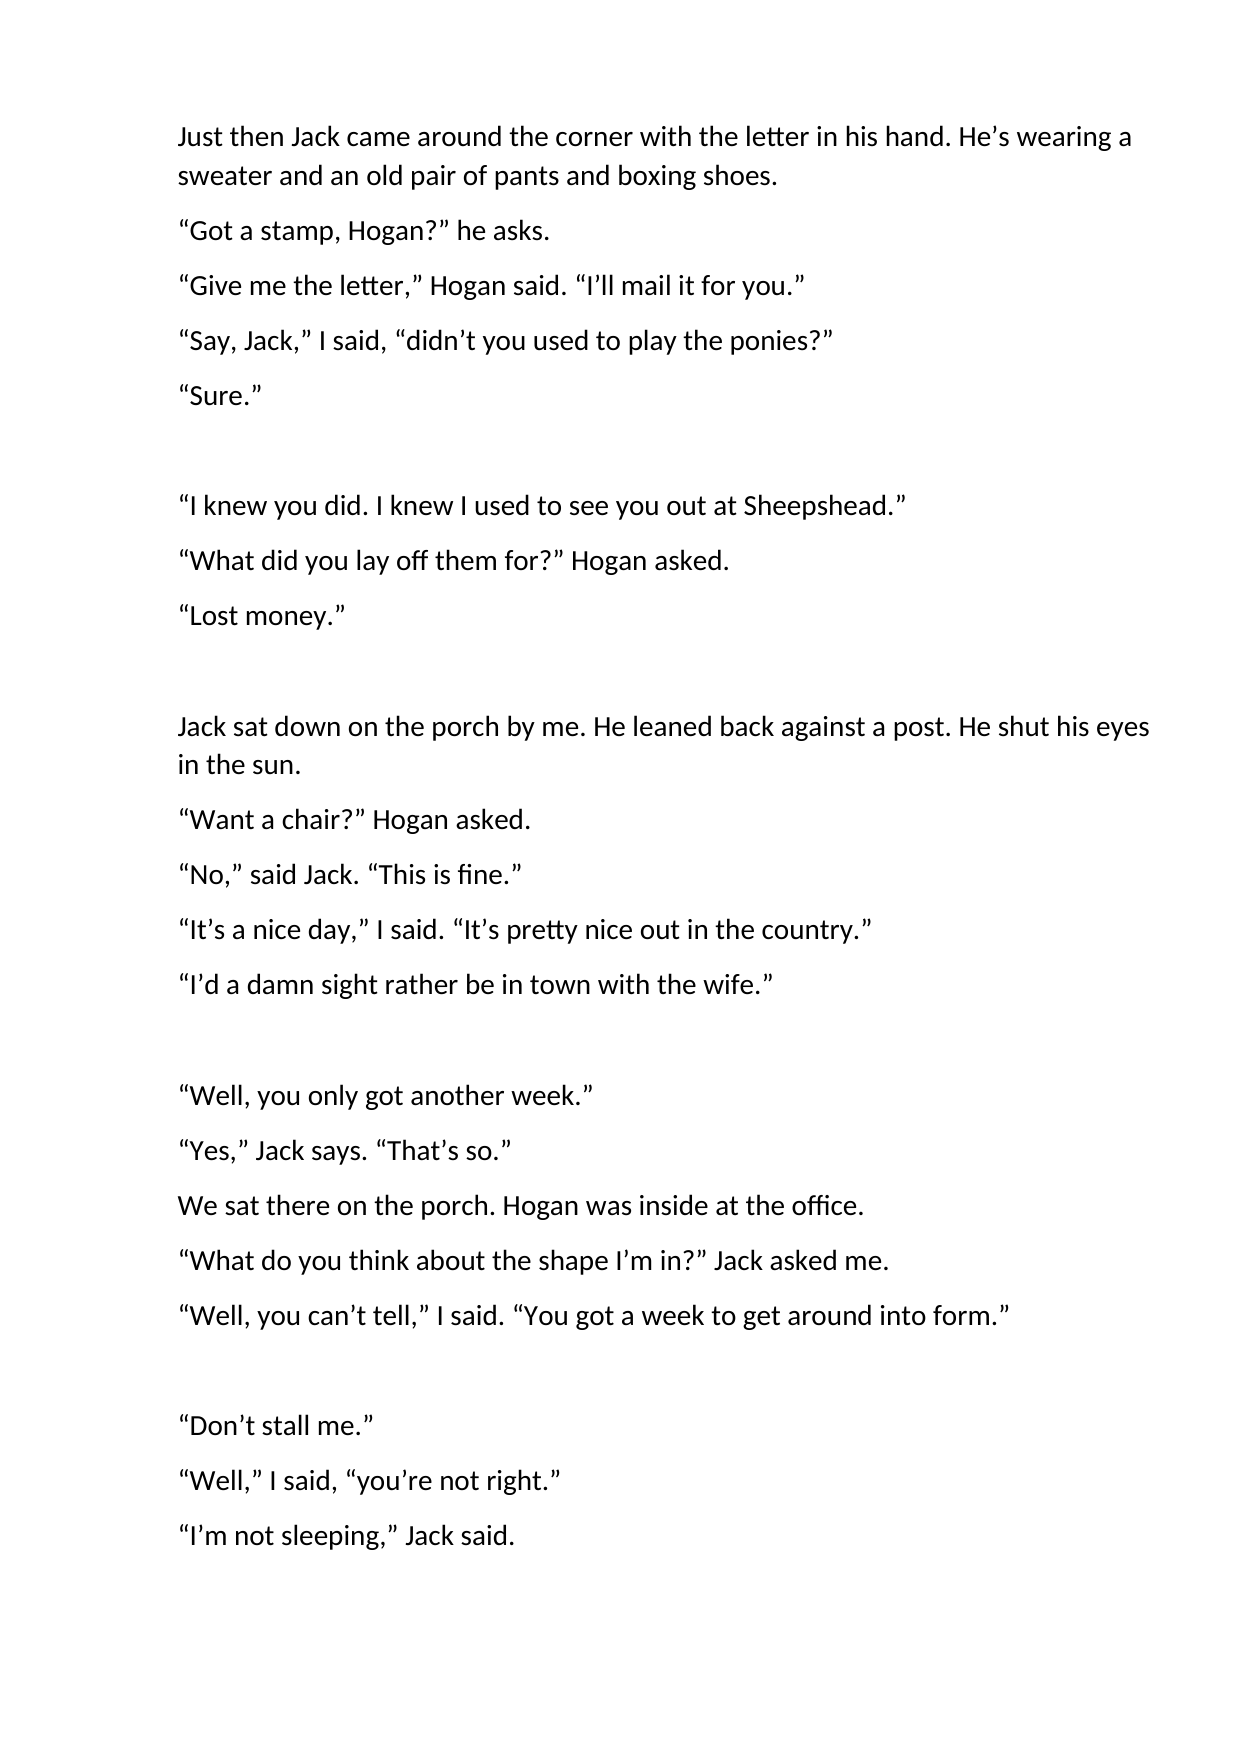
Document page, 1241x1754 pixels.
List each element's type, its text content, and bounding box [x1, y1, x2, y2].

text Jack sat down on the porch by me. He leaned back against a post. He shut his eyes in the sun. [177, 708, 1152, 782]
text “Well, you only got another week.” [177, 1077, 1152, 1112]
text “What did you lay off them for?” Hogan asked. [177, 542, 1152, 578]
text “Say, Jack,” I said, “didn’t you used to play the ponies?” [177, 322, 1152, 357]
text “Got a stamp, Hogan?” he asks. [177, 212, 1152, 247]
text “I’d a damn sight rather be in town with the wife.” [177, 966, 1152, 1002]
text “Give me the letter,” Hogan said. “I’ll mail it for you.” [177, 267, 1152, 302]
text “Don’t stall me.” [177, 1407, 1152, 1443]
text “It’s a nice day,” I said. “It’s pretty nice out in the country.” [177, 911, 1152, 947]
text “Want a chair?” Hogan asked. [177, 801, 1152, 837]
text “Well, you can’t tell,” I said. “You got a week to get around into form.” [177, 1297, 1152, 1333]
text “No,” said Jack. “This is fine.” [177, 856, 1152, 892]
text “What do you think about the shape I’m in?” Jack asked me. [177, 1242, 1152, 1278]
text “I’m not sleeping,” Jack said. [177, 1517, 1152, 1553]
text “Sure.” [177, 377, 1152, 413]
text “Yes,” Jack says. “That’s so.” [177, 1132, 1152, 1167]
text We sat there on the porch. Hogan was inside at the office. [177, 1187, 1152, 1222]
text “Well,” I said, “you’re not right.” [177, 1462, 1152, 1498]
text Just then Jack came around the corner with the letter in his hand. He’s wearing a sweater and an old pair of pants and boxing shoes. [177, 118, 1152, 192]
text “Lost money.” [177, 597, 1152, 633]
text “I knew you did. I knew I used to see you out at Sheepshead.” [177, 487, 1152, 523]
